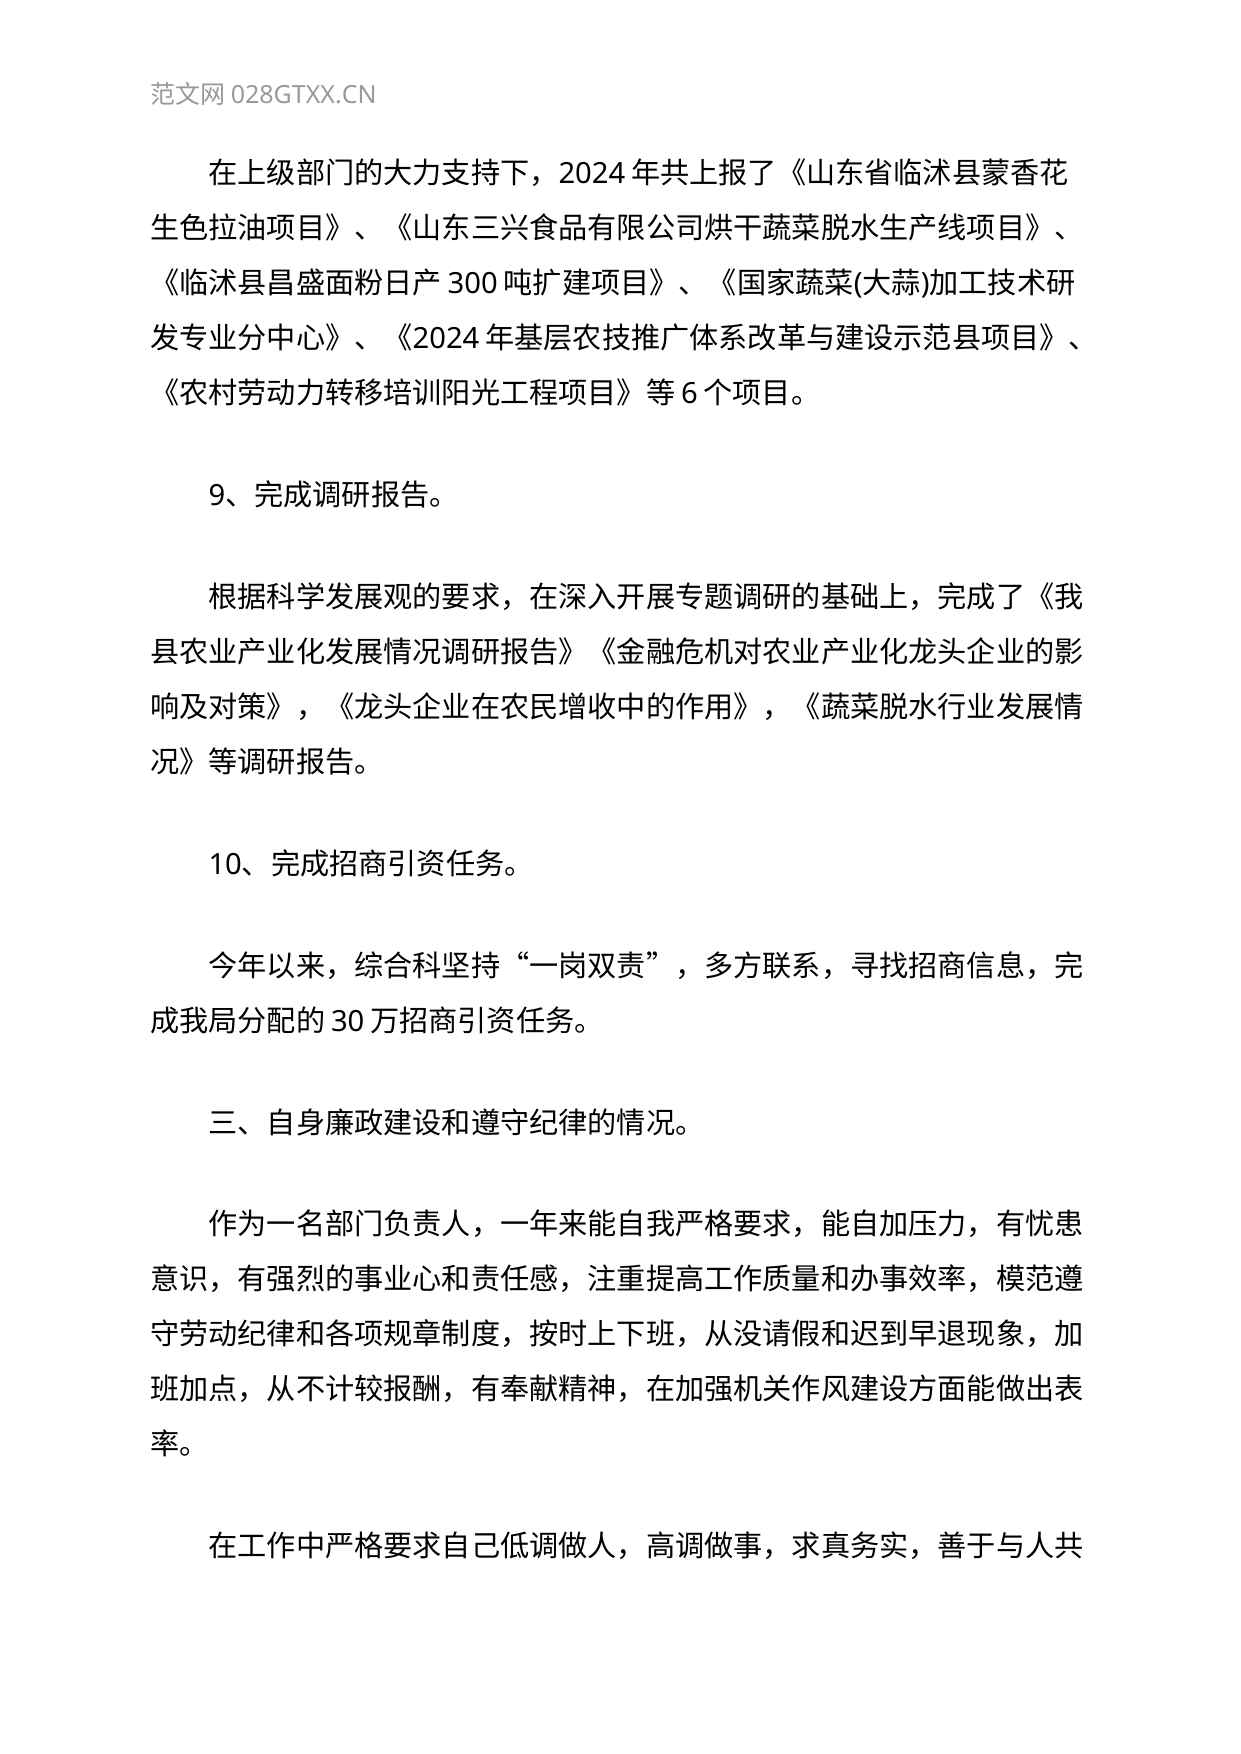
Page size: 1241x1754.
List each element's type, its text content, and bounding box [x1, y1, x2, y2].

text 三、自身廉政建设和遵守纪律的情况。 [150, 1099, 1090, 1141]
text 在上级部门的大力支持下，2024年共上报了《山东省临沭县蒙香花生色拉油项目》、《山东三兴食品有限公司烘干蔬菜脱水生产线项目》、《临沭县昌盛面粉日产300吨扩建项目》、《国家蔬菜(大蒜)加工技术研发专业分中心》、《2024年基层农技推广体系改革与建设示范县项目》、《农村劳动力转移培训阳光工程项目》等6个项目。 [150, 150, 1090, 412]
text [150, 1522, 1090, 1564]
text 作为一名部门负责人，一年来能自我严格要求，能自加压力，有忧患意识，有强烈的事业心和责任感，注重提高工作质量和办事效率，模范遵守劳动纪律和各项规章制度，按时上下班，从没请假和迟到早退现象，加班加点，从不计较报酬，有奉献精神，在加强机关作风建设方面能做出表率。 [150, 1201, 1090, 1463]
text 今年以来，综合科坚持“一岗双责”，多方联系，寻找招商信息，完成我局分配的30万招商引资任务。 [150, 942, 1090, 1039]
text 9、完成调研报告。 [150, 472, 1090, 514]
text 10、完成招商引资任务。 [150, 840, 1090, 883]
text 根据科学发展观的要求，在深入开展专题调研的基础上，完成了《我县农业产业化发展情况调研报告》《金融危机对农业产业化龙头企业的影响及对策》，《龙头企业在农民增收中的作用》，《蔬菜脱水行业发展情况》等调研报告。 [150, 574, 1090, 781]
